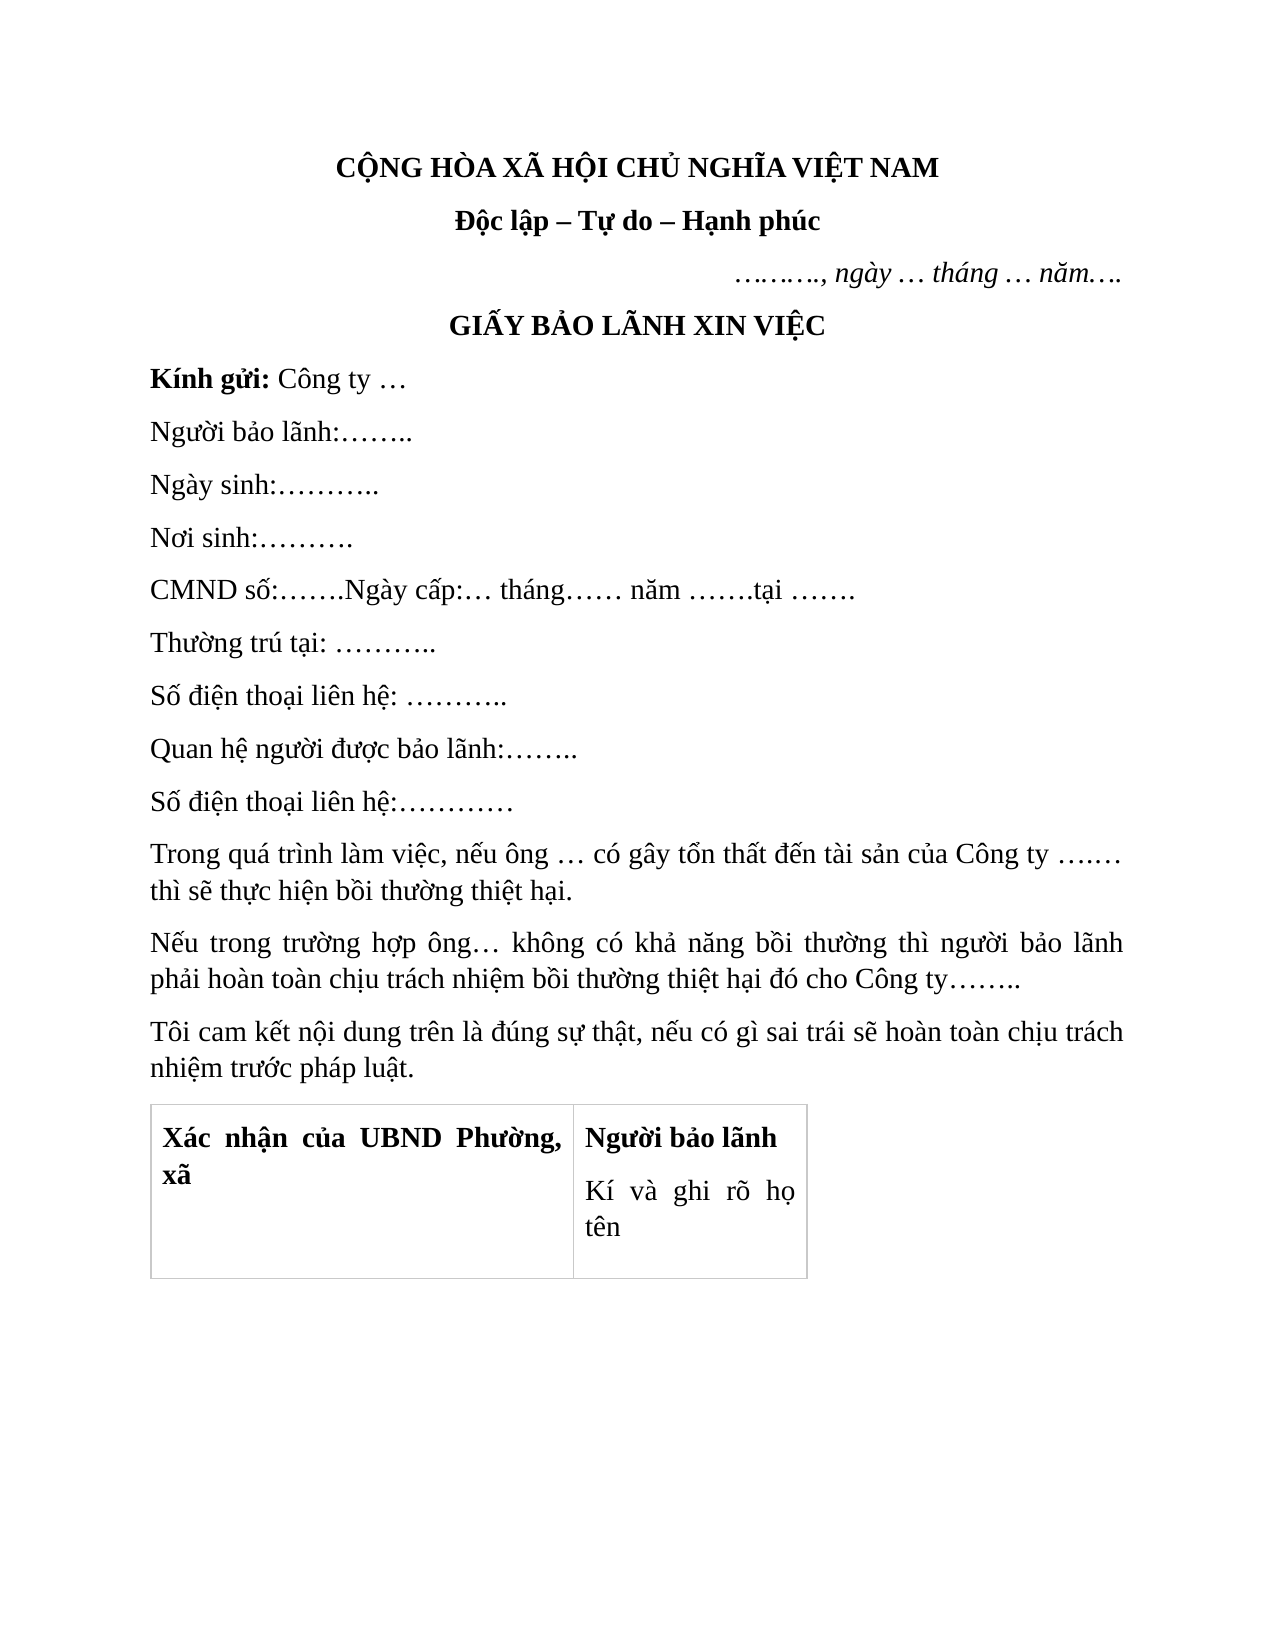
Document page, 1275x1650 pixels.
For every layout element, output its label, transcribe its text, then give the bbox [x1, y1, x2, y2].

text Thường trú tại: ……….. [150, 625, 1125, 659]
text Kính gửi: Công ty … [150, 361, 1125, 395]
text Số điện thoại liên hệ:………… [150, 784, 1125, 817]
text Nếu trong trường hợp ông… không có khả năng bồi thường thì người bảo lãnh phải hoàn toàn chịu trách nhiệm bồi thường thiệt hại đó cho Công ty…….. [150, 926, 1125, 995]
text Tôi cam kết nội dung trên là đúng sự thật, nếu có gì sai trái sẽ hoàn toàn chịu trách nhiệm trước pháp luật. [150, 1014, 1125, 1084]
text CMND số:…….Ngày cấp:… tháng…… năm …….tại ……. [150, 572, 1125, 606]
table_header Người bảo lãnh Kí và ghi rõ họ tên [574, 1105, 806, 1277]
text Số điện thoại liên hệ: ……….. [150, 678, 1125, 712]
table_header Xác nhận của UBND Phường, xã [152, 1105, 573, 1277]
text Nơi sinh:………. [150, 520, 1125, 553]
text CỘNG HÒA XÃ HỘI CHỦ NGHĨA VIỆT NAM [150, 150, 1125, 183]
text Quan hệ người được bảo lãnh:…….. [150, 731, 1125, 764]
text Người bảo lãnh:…….. [150, 414, 1125, 448]
text Trong quá trình làm việc, nếu ông … có gây tổn thất đến tài sản của Công ty ….… thì sẽ thực hiện bồi thường thiệt hại. [150, 837, 1125, 906]
text ………., ngày … tháng … năm…. [150, 256, 1125, 289]
text GIẤY BẢO LÃNH XIN VIỆC [150, 308, 1125, 342]
text Độc lập – Tự do – Hạnh phúc [150, 203, 1125, 236]
text Ngày sinh:……….. [150, 467, 1125, 500]
